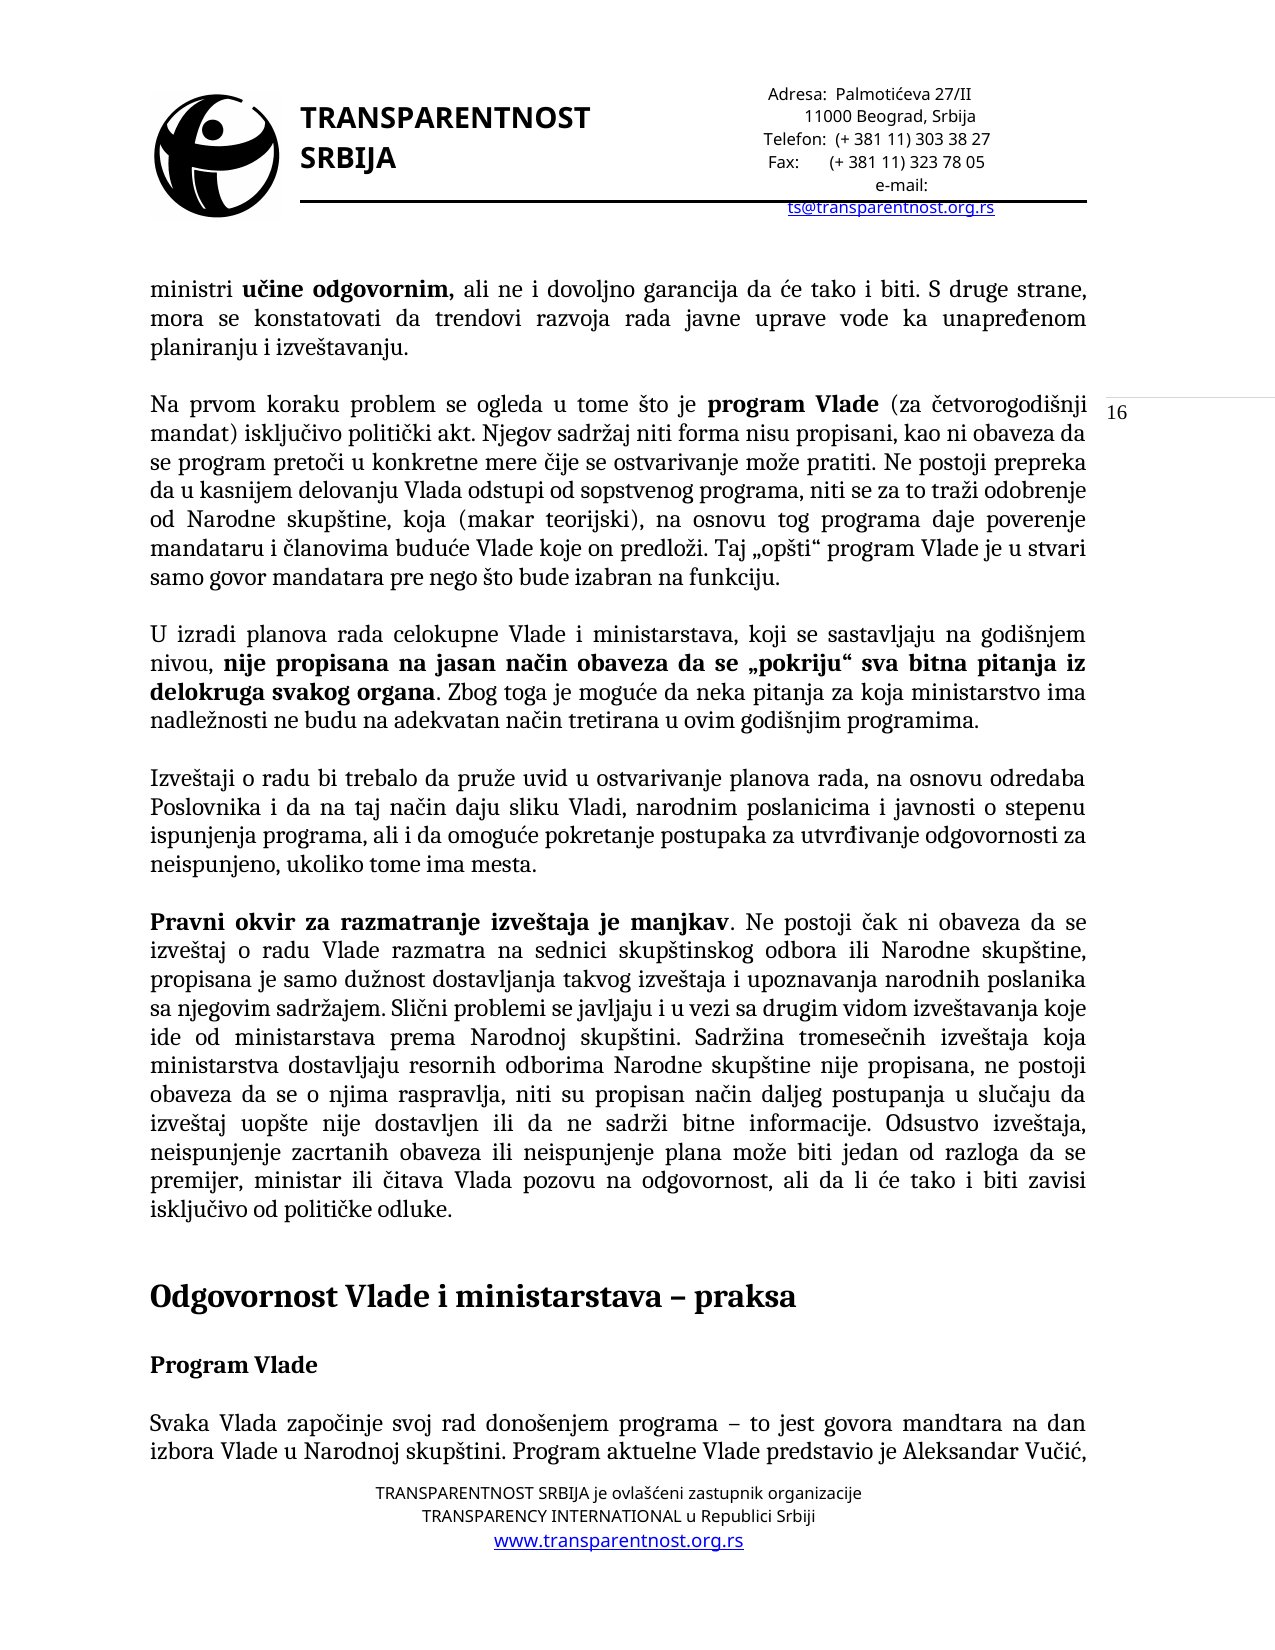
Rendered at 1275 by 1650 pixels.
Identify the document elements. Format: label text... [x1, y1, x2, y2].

text Na prvom koraku problem se ogleda u tome što je program Vlade (za četvorogodišnji mandat) isključivo politički akt. Njegov sadržaj niti forma nisu propisani, kao ni obaveza da se program pretoči u konkretne mere čije se ostvarivanje može pratiti. Ne postoji prepreka da u kasnijem delovanju Vlada odstupi od sopstvenog programa, niti se za to traži odobrenje od Narodne skupštine, koja (makar teorijski), na osnovu tog programa daje poverenje mandataru i članovima buduće Vlade koje on predloži. Taj „opšti“ program Vlade je u stvari samo govor mandatara pre nego što bude izabran na funkciju. [150, 390, 1087, 591]
text Izveštaji o radu bi trebalo da pruže uvid u ostvarivanje planova rada, na osnovu odredaba Poslovnika i da na taj način daju sliku Vladi, narodnim poslanicima i javnosti o stepenu ispunjenja programa, ali i da omoguće pokretanje postupaka za utvrđivanje odgovornosti za neispunjeno, ukoliko tome ima mesta. [150, 764, 1087, 879]
text U izradi planova rada celokupne Vlade i ministarstava, koji se sastavljaju na godišnjem nivou, nije propisana na jasan način obaveza da se „pokriju“ sva bitna pitanja iz delokruga svakog organa. Zbog toga je moguće da neka pitanja za koja ministarstvo ima nadležnosti ne budu na adekvatan način tretirana u ovim godišnjim programima. [150, 620, 1087, 735]
text Pravni okvir za razmatranje izveštaja je manjkav. Ne postoji čak ni obaveza da se izveštaj o radu Vlade razmatra na sednici skupštinskog odbora ili Narodne skupštine, propisana je samo dužnost dostavljanja takvog izveštaja i upoznavanja narodnih poslanika sa njegovim sadržajem. Slični problemi se javljaju i u vezi sa drugim vidom izveštavanja koje ide od ministarstava prema Narodnoj skupštini. Sadržina tromesečnih izveštaja koja ministarstva dostavljaju resornih odborima Narodne skupštine nije propisana, ne postoji obaveza da se o njima raspravlja, niti su propisan način daljeg postupanja u slučaju da izveštaj uopšte nije dostavljen ili da ne sadrži bitne informacije. Odsustvo izveštaja, neispunjenje zacrtanih obaveza ili neispunjenje plana može biti jedan od razloga da se premijer, ministar ili čitava Vlada pozovu na odgovornost, ali da li će tako i biti zavisi isključivo od političke odluke. [150, 908, 1087, 1224]
text Program Vlade [150, 1351, 1087, 1380]
subtitle Odgovornost Vlade i ministarstava – praksa [150, 1278, 1087, 1316]
picture [150, 92, 282, 220]
